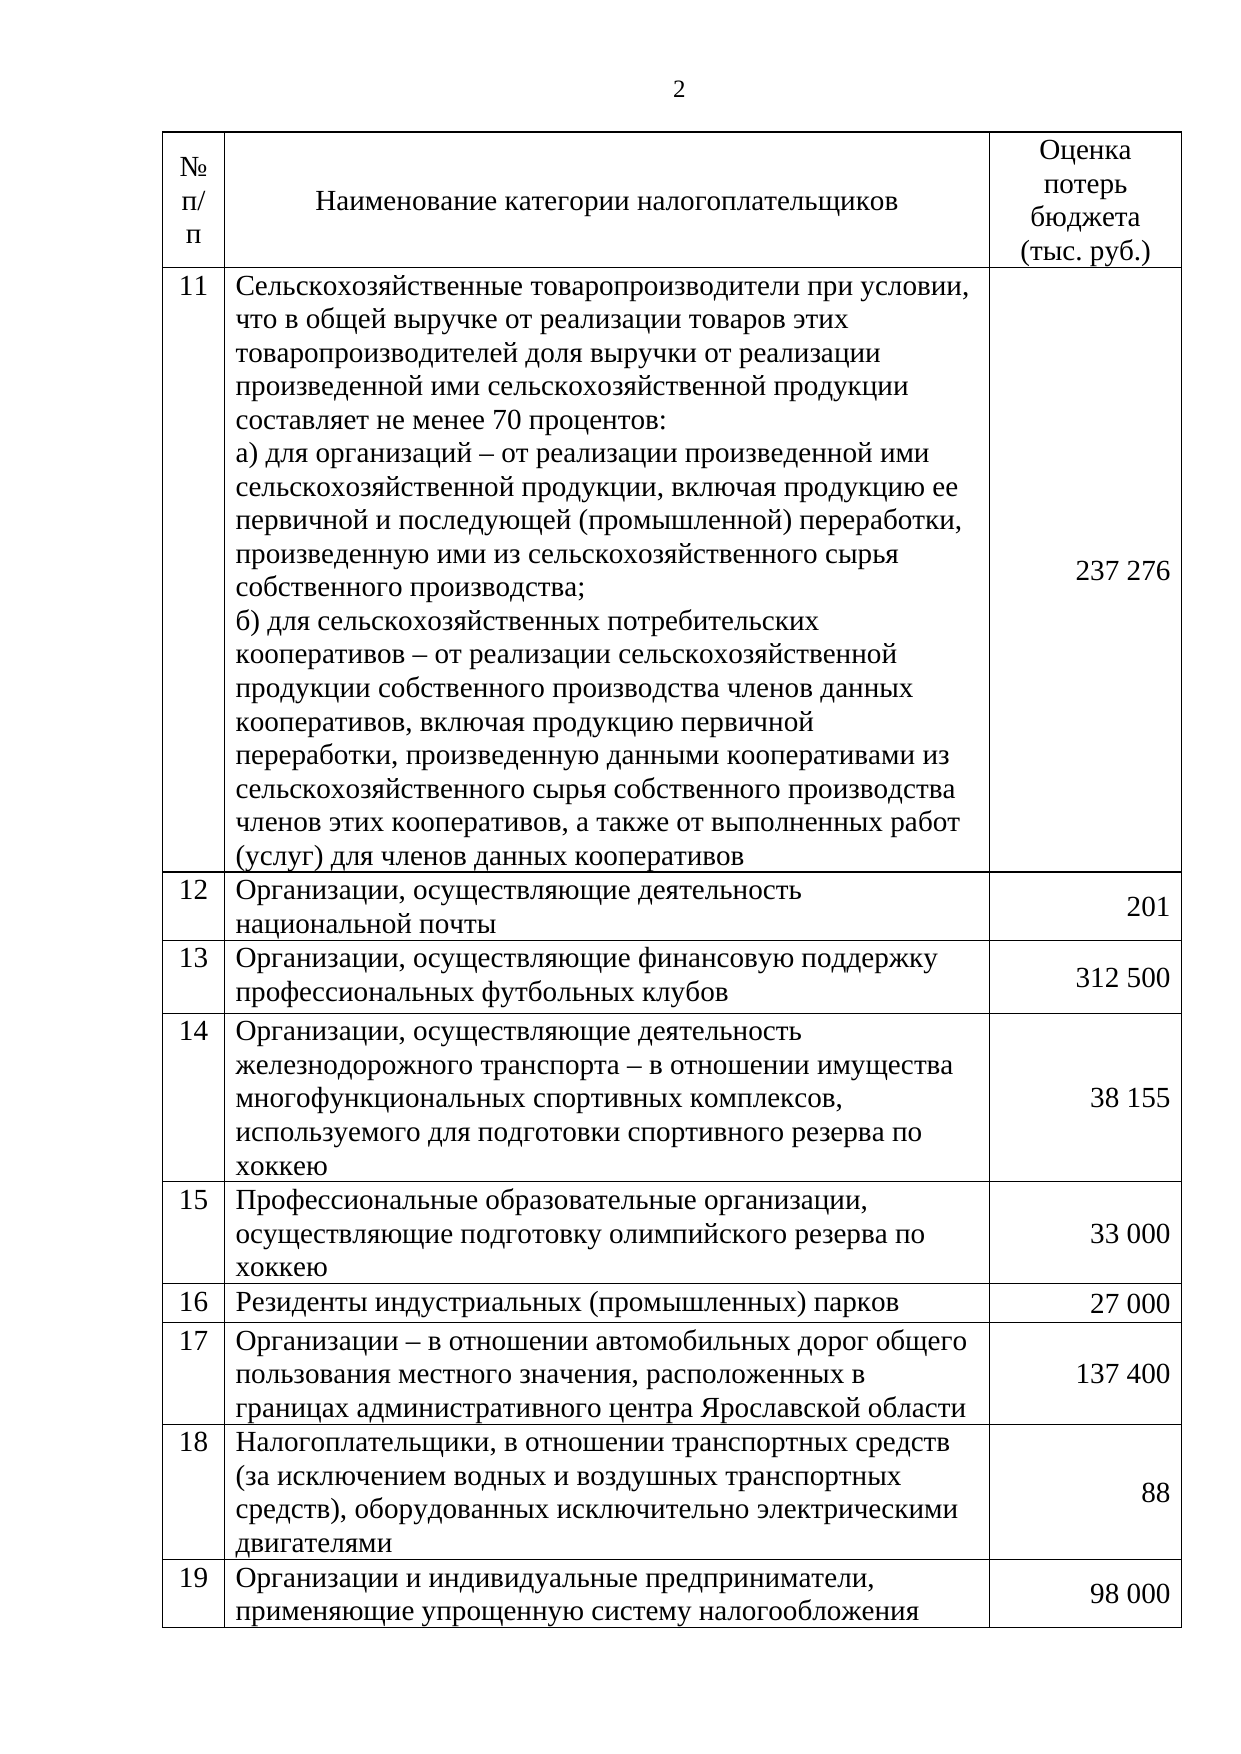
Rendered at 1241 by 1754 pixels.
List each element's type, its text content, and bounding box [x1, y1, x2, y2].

table_cell 312 500 [990, 941, 1181, 1012]
table_cell 201 [990, 873, 1181, 939]
table_cell 237 276 [990, 268, 1181, 871]
table_cell Организации – в отношении автомобильных дорог общего пользования местного значения, расположенных в границах административного центра Ярославской области [225, 1323, 989, 1423]
table_header № п/п [163, 133, 224, 267]
table_cell 27 000 [990, 1284, 1181, 1322]
table_cell Организации, осуществляющие финансовую поддержку профессиональных футбольных клубов [225, 941, 989, 1012]
table_header Наименование категории налогоплательщиков [225, 133, 989, 267]
table_cell 15 [163, 1182, 224, 1283]
table_header Оценка потерь бюджета (тыс. руб.) [990, 133, 1181, 267]
table_cell 17 [163, 1323, 224, 1423]
table_cell 18 [163, 1425, 224, 1559]
table_cell 16 [163, 1284, 224, 1322]
table_cell 19 [163, 1560, 224, 1627]
table_cell 12 [163, 873, 224, 939]
table_cell 13 [163, 941, 224, 1012]
table_cell Резиденты индустриальных (промышленных) парков [225, 1284, 989, 1322]
table_cell Организации и индивидуальные предприниматели, применяющие упрощенную систему налогообложения [225, 1560, 989, 1627]
table_cell Организации, осуществляющие деятельность национальной почты [225, 873, 989, 939]
table_cell 33 000 [990, 1182, 1181, 1283]
table_cell 98 000 [990, 1560, 1181, 1627]
table_cell 137 400 [990, 1323, 1181, 1423]
table_cell Налогоплательщики, в отношении транспортных средств (за исключением водных и воздушных транспортных средств), оборудованных исключительно электрическими двигателями [225, 1425, 989, 1559]
table_cell 38 155 [990, 1014, 1181, 1181]
table_cell Профессиональные образовательные организации, осуществляющие подготовку олимпийского резерва по хоккею [225, 1182, 989, 1283]
table_cell Сельскохозяйственные товаропроизводители при условии, что в общей выручке от реализации товаров этих товаропроизводителей доля выручки от реализации произведенной ими сельскохозяйственной продукции составляет не менее 70 процентов: а) для организаций – от реализации произведенной ими сельскохозяйственной продукции, включая продукцию ее первичной и последующей (промышленной) переработки, произведенную ими из сельскохозяйственного сырья собственного производства; б) для сельскохозяйственных потребительских кооперативов – от реализации сельскохозяйственной продукции собственного производства членов данных кооперативов, включая продукцию первичной переработки, произведенную данными кооперативами из сельскохозяйственного сырья собственного производства членов этих кооперативов, а также от выполненных работ (услуг) для членов данных кооперативов [225, 268, 989, 871]
table_cell 88 [990, 1425, 1181, 1559]
table_cell 14 [163, 1014, 224, 1181]
table_cell 11 [163, 268, 224, 871]
table_cell Организации, осуществляющие деятельность железнодорожного транспорта – в отношении имущества многофункциональных спортивных комплексов, используемого для подготовки спортивного резерва по хоккею [225, 1014, 989, 1181]
